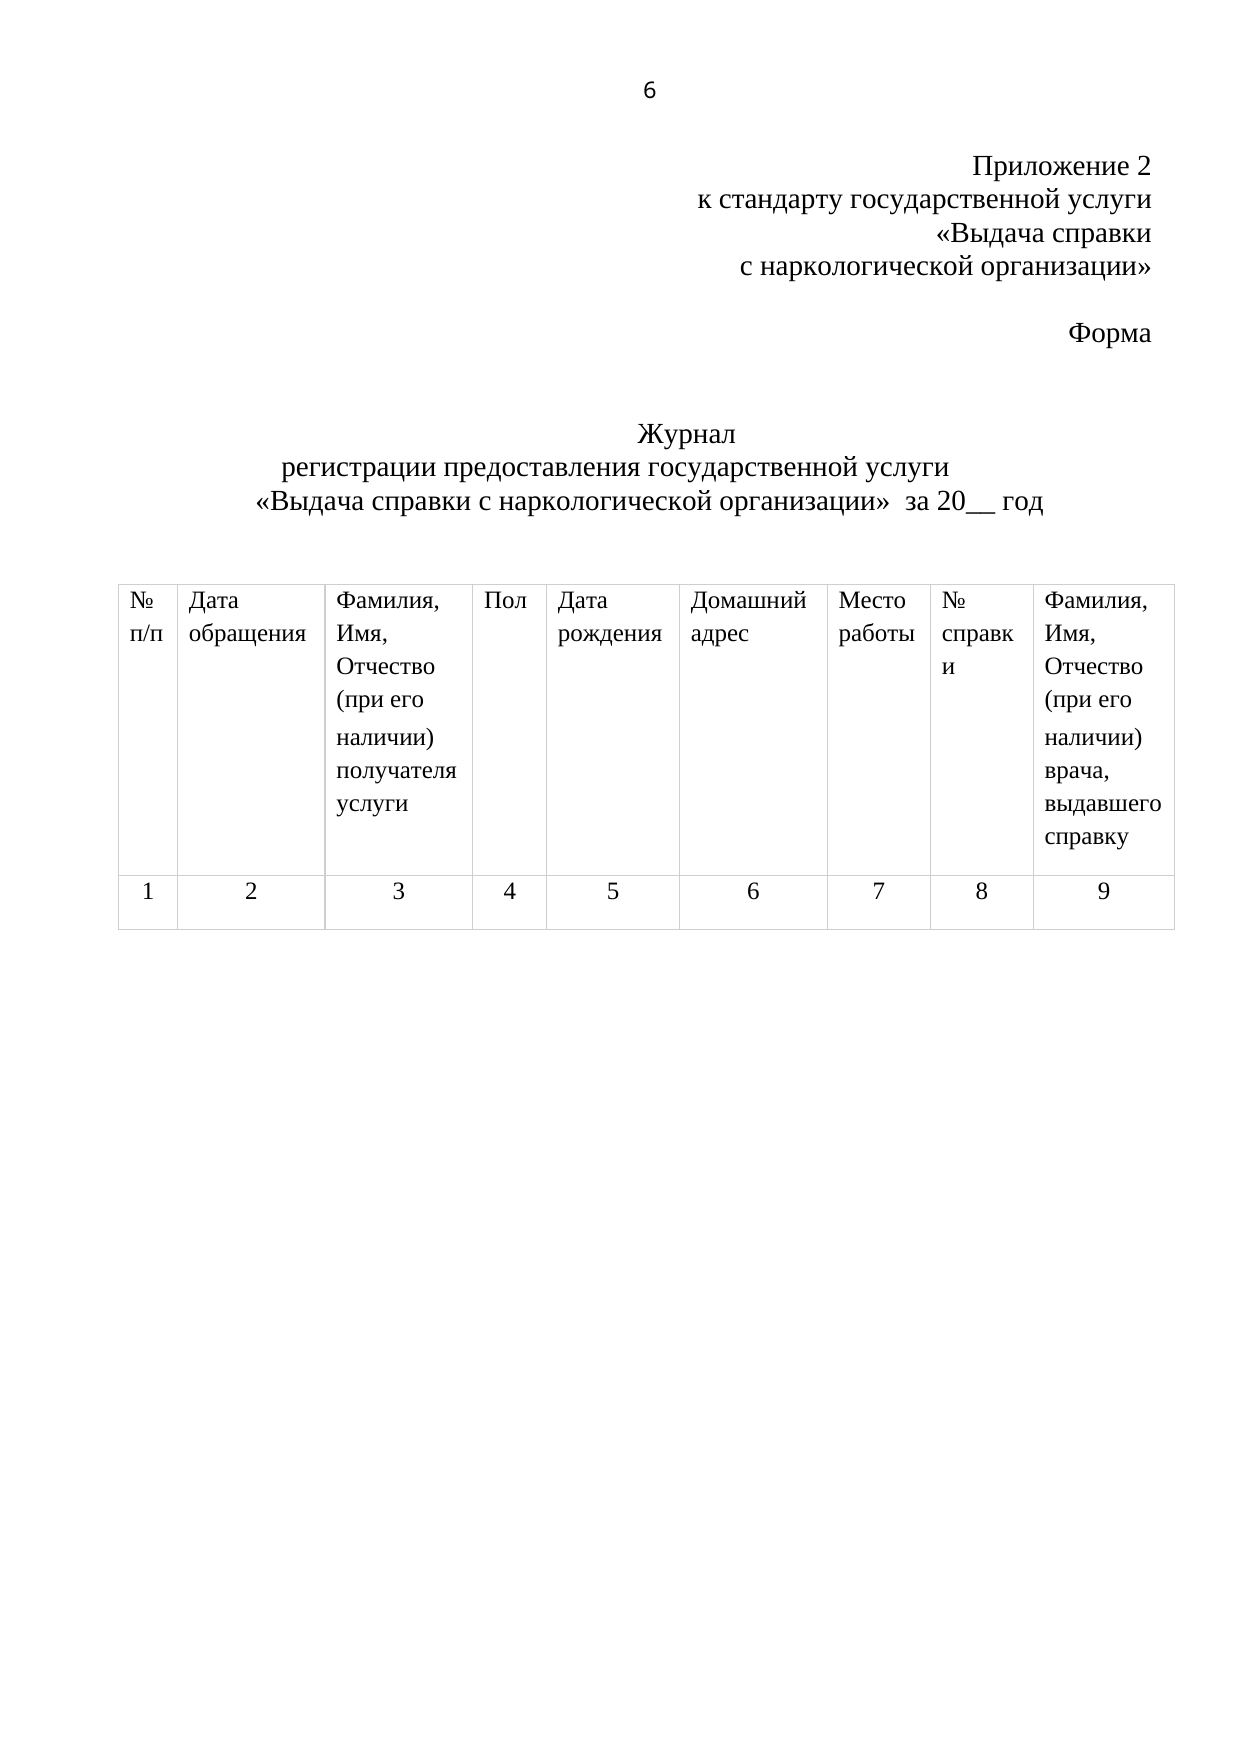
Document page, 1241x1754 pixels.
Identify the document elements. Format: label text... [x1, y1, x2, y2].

table_header Место работы [828, 585, 930, 875]
table_header Фамилия, Имя, Отчество (при его наличии) получателя услуги [326, 585, 472, 875]
table_cell 1 [119, 876, 177, 929]
table_cell 4 [473, 876, 546, 929]
table_cell 2 [178, 876, 324, 929]
text Форма [148, 315, 1152, 349]
table_cell 9 [1034, 876, 1174, 929]
table_header № п/п [119, 585, 177, 875]
table_header Пол [473, 585, 546, 875]
table_header Фамилия, Имя, Отчество (при его наличии) врача, выдавшего справку [1034, 585, 1174, 875]
table_cell 5 [547, 876, 679, 929]
table_cell 8 [931, 876, 1033, 929]
text Журнал регистрации предоставления государственной услуги «Выдача справки с наркологической организации» за 20__ год [148, 416, 1152, 517]
table_header Дата обращения [178, 585, 324, 875]
table_cell 6 [680, 876, 827, 929]
table_cell 7 [828, 876, 930, 929]
table_header № справки [931, 585, 1033, 875]
table_header Домашний адрес [680, 585, 827, 875]
table_cell 3 [326, 876, 472, 929]
table_header Дата рождения [547, 585, 679, 875]
text Приложение 2 к стандарту государственной услуги «Выдача справки с наркологической организации» [148, 148, 1152, 282]
